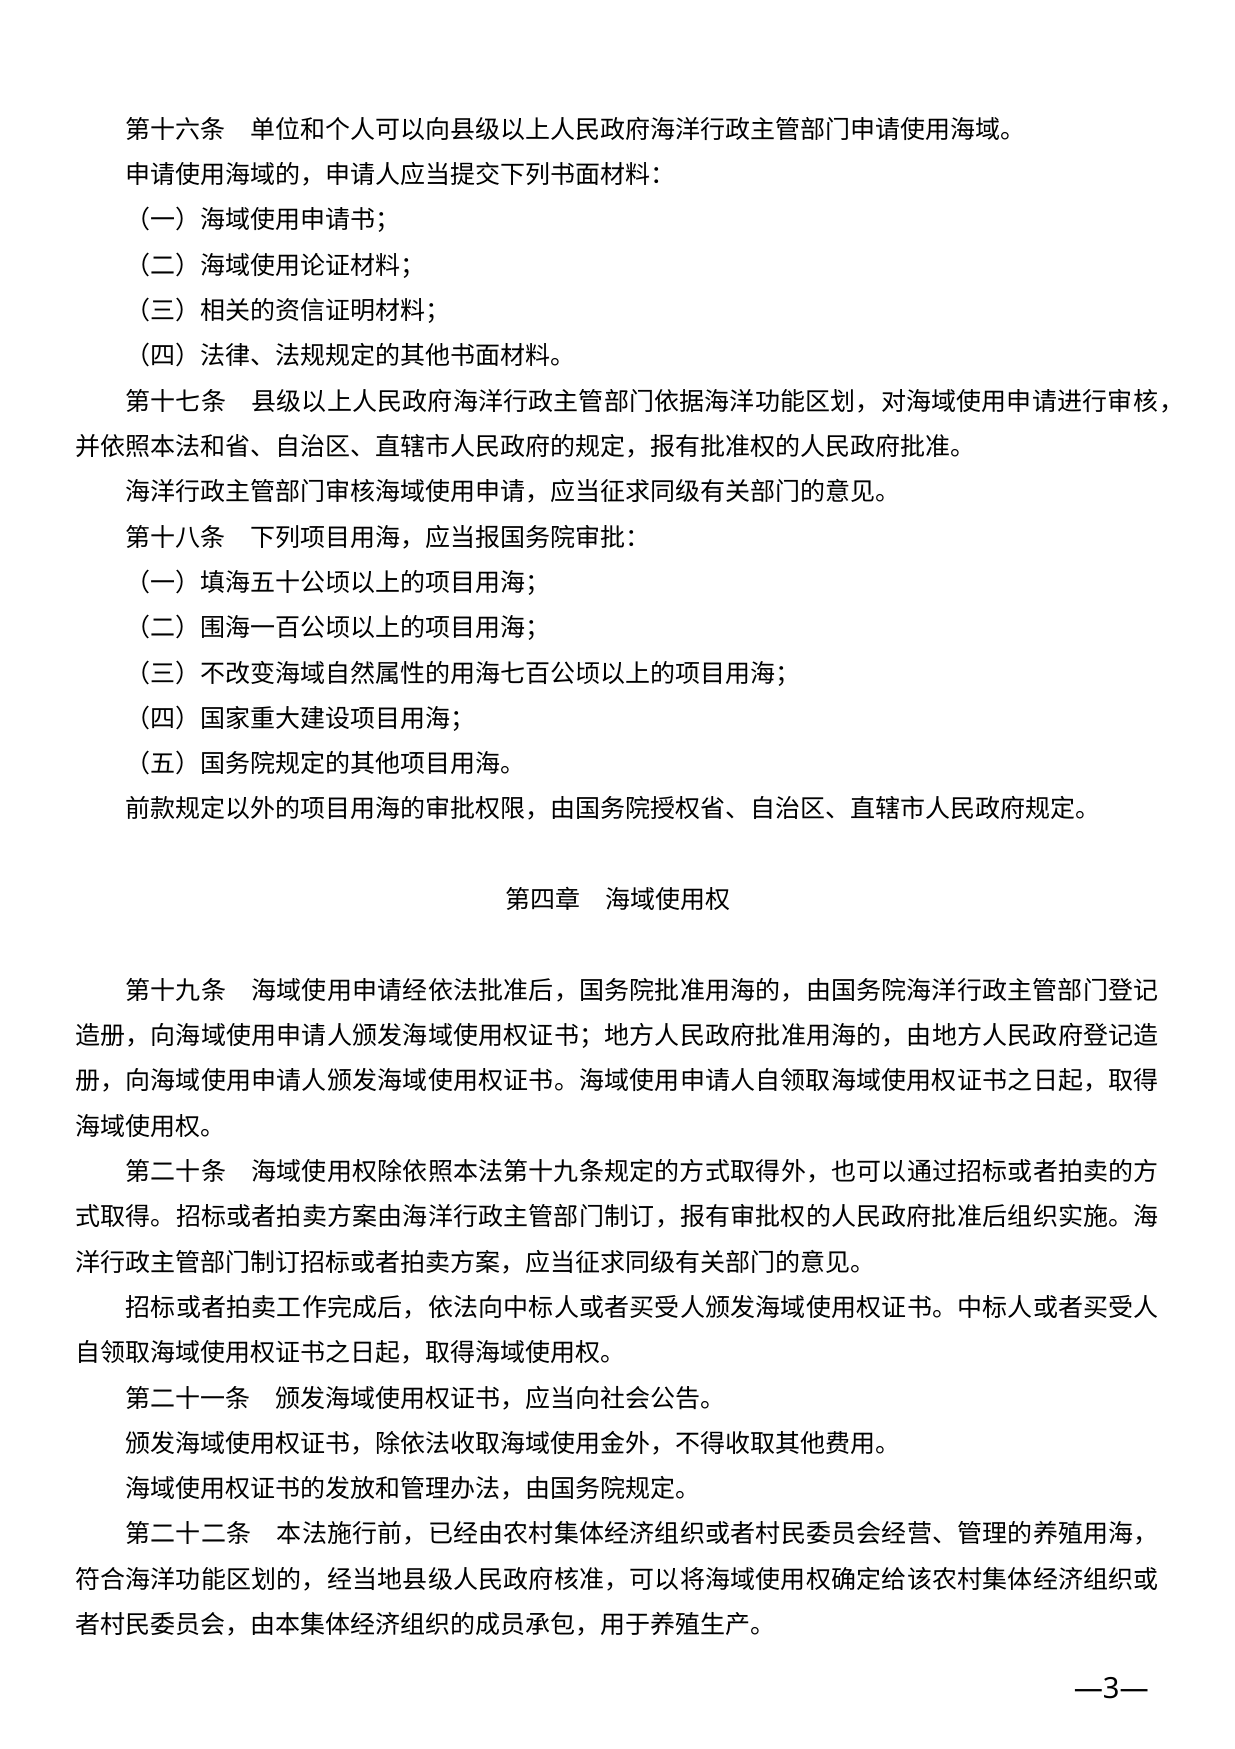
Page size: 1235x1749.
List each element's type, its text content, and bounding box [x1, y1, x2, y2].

text 海域使用权证书的发放和管理办法，由国务院规定。 [75, 1464, 1159, 1509]
text （五）国务院规定的其他项目用海。 [75, 739, 1159, 784]
text （四）国家重大建设项目用海； [75, 694, 1159, 739]
text （二）围海一百公顷以上的项目用海； [75, 603, 1159, 648]
text 申请使用海域的，申请人应当提交下列书面材料： [75, 150, 1159, 195]
text （三）相关的资信证明材料； [75, 286, 1159, 331]
text 第二十一条 颁发海域使用权证书，应当向社会公告。 [75, 1373, 1159, 1419]
text 第二十二条 本法施行前，已经由农村集体经济组织或者村民委员会经营、管理的养殖用海，符合海洋功能区划的，经当地县级人民政府核准，可以将海域使用权确定给该农村集体经济组织或者村民委员会，由本集体经济组织的成员承包，用于养殖生产。 [75, 1509, 1159, 1645]
text （一）海域使用申请书； [75, 195, 1159, 241]
text 第十九条 海域使用申请经依法批准后，国务院批准用海的，由国务院海洋行政主管部门登记造册，向海域使用申请人颁发海域使用权证书；地方人民政府批准用海的，由地方人民政府登记造册，向海域使用申请人颁发海域使用权证书。海域使用申请人自领取海域使用权证书之日起，取得海域使用权。 [75, 966, 1159, 1147]
text 第十八条 下列项目用海，应当报国务院审批： [75, 513, 1159, 558]
text 招标或者拍卖工作完成后，依法向中标人或者买受人颁发海域使用权证书。中标人或者买受人自领取海域使用权证书之日起，取得海域使用权。 [75, 1283, 1159, 1373]
text 第十七条 县级以上人民政府海洋行政主管部门依据海洋功能区划，对海域使用申请进行审核，并依照本法和省、自治区、直辖市人民政府的规定，报有批准权的人民政府批准。 [75, 377, 1159, 467]
text 颁发海域使用权证书，除依法收取海域使用金外，不得收取其他费用。 [75, 1419, 1159, 1464]
text 第十六条 单位和个人可以向县级以上人民政府海洋行政主管部门申请使用海域。 [75, 105, 1159, 150]
text （三）不改变海域自然属性的用海七百公顷以上的项目用海； [75, 648, 1159, 694]
text （一）填海五十公顷以上的项目用海； [75, 558, 1159, 603]
text （二）海域使用论证材料； [75, 241, 1159, 286]
text 第二十条 海域使用权除依照本法第十九条规定的方式取得外，也可以通过招标或者拍卖的方式取得。招标或者拍卖方案由海洋行政主管部门制订，报有审批权的人民政府批准后组织实施。海洋行政主管部门制订招标或者拍卖方案，应当征求同级有关部门的意见。 [75, 1147, 1159, 1283]
text 第四章 海域使用权 [75, 875, 1159, 920]
text （四）法律、法规规定的其他书面材料。 [75, 331, 1159, 377]
text 海洋行政主管部门审核海域使用申请，应当征求同级有关部门的意见。 [75, 467, 1159, 513]
text 前款规定以外的项目用海的审批权限，由国务院授权省、自治区、直辖市人民政府规定。 [75, 784, 1159, 830]
